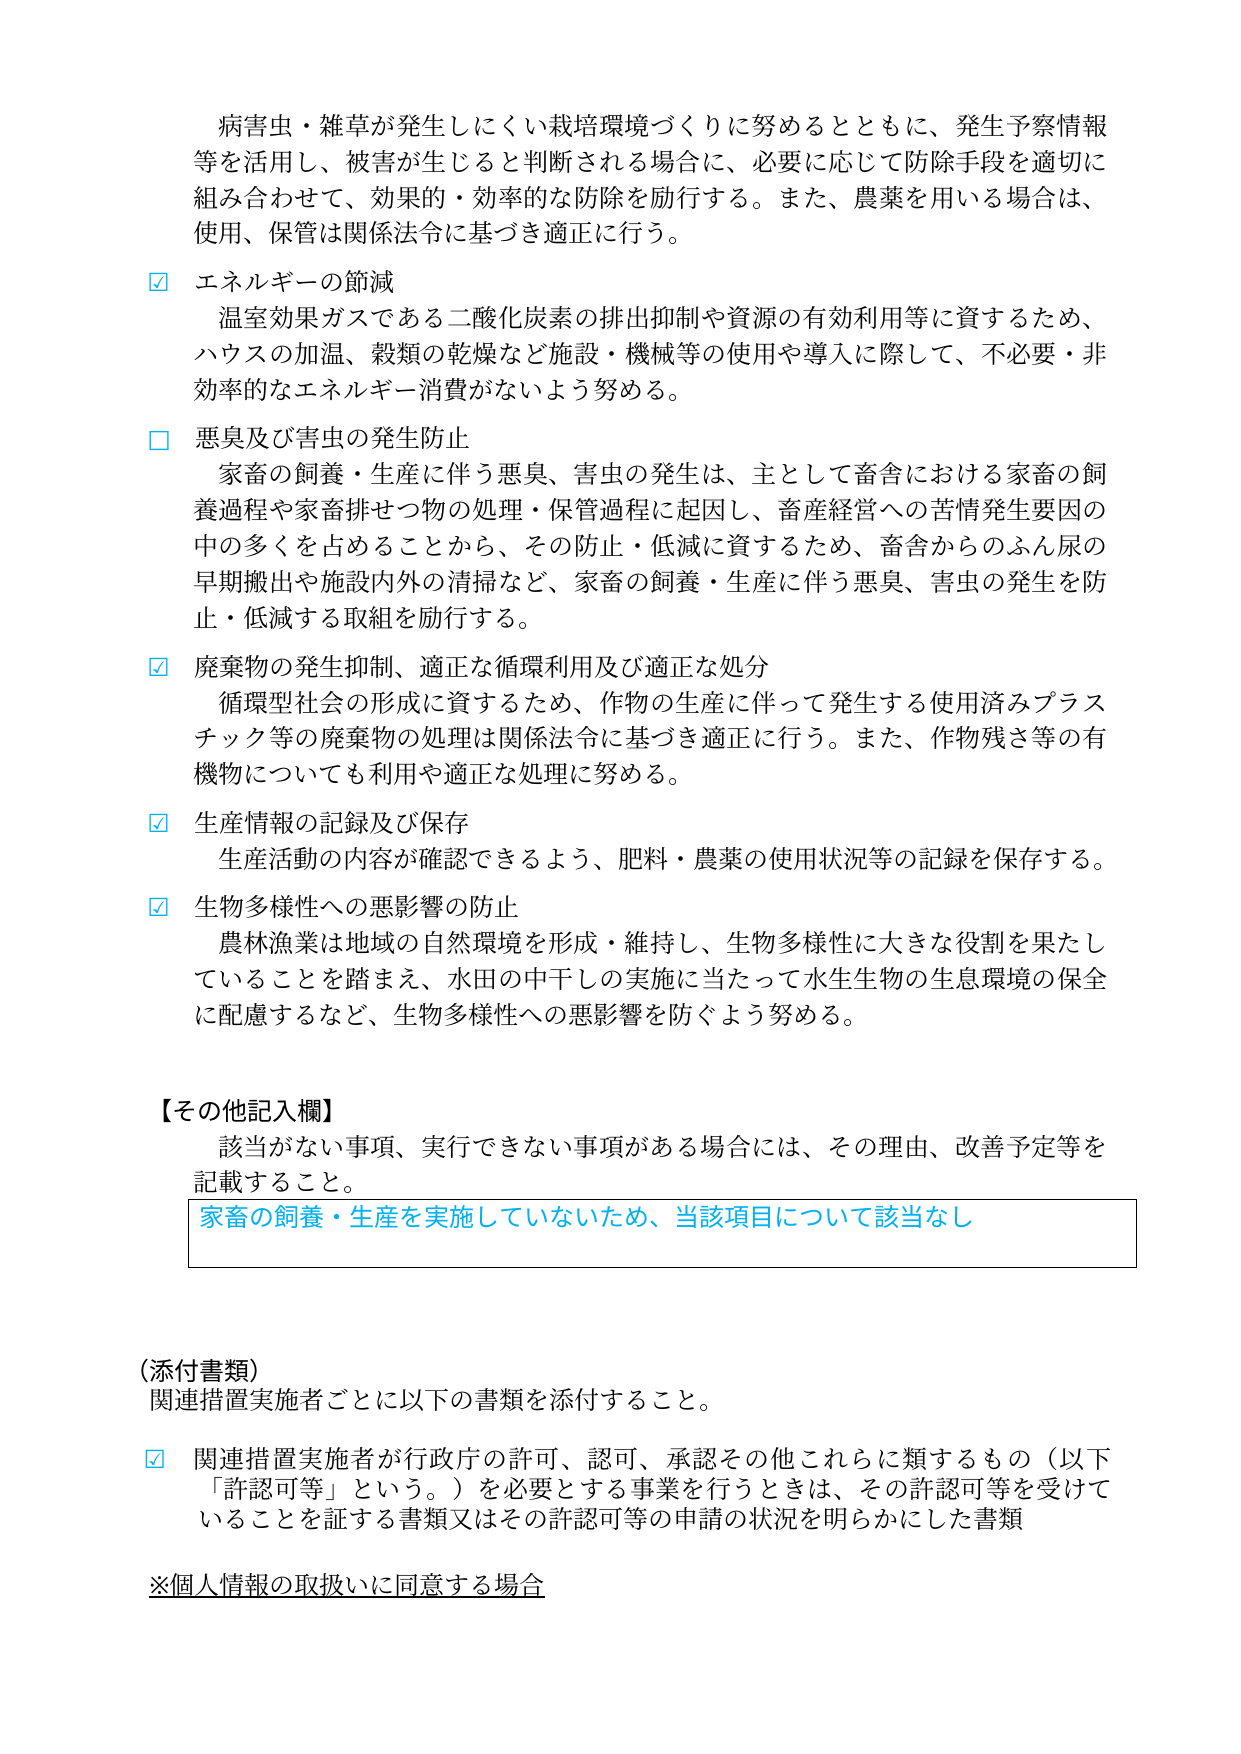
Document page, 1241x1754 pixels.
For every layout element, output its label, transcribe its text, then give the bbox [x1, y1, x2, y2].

text 生産活動の内容が確認できるよう、肥料・農薬の使用状況等の記録を保存する。 [193, 839, 1107, 876]
text 農林漁業は地域の自然環境を形成・維持し、生物多様性に大きな役割を果たしていることを踏まえ、水田の中干しの実施に当たって水生生物の生息環境の保全に配慮するなど、生物多様性への悪影響を防ぐよう努める。 [193, 924, 1107, 1032]
text ☑ 関連措置実施者が行政庁の許可、認可、承認その他これらに類するもの（以下「許認可等」という。）を必要とする事業を行うときは、その許認可等を受けていることを証する書類又はその許認可等の申請の状況を明らかにした書類 [143, 1445, 1114, 1534]
text 関連措置実施者ごとに以下の書類を添付すること。 [124, 1386, 1114, 1416]
text ☑ 生産情報の記録及び保存 [147, 803, 1107, 839]
text 【その他記入欄】 [147, 1091, 1107, 1127]
text 病害虫・雑草が発生しにくい栽培環境づくりに努めるとともに、発生予察情報等を活用し、被害が生じると判断される場合に、必要に応じて防除手段を適切に組み合わせて、効果的・効率的な防除を励行する。また、農薬を用いる場合は、使用、保管は関係法令に基づき適正に行う。 [193, 106, 1107, 250]
text 温室効果ガスである二酸化炭素の排出抑制や資源の有効利用等に資するため、ハウスの加温、穀類の乾燥など施設・機械等の使用や導入に際して、不必要・非効率的なエネルギー消費がないよう努める。 [193, 299, 1107, 406]
text ☑ 廃棄物の発生抑制、適正な循環利用及び適正な処分 [147, 647, 1107, 683]
text 循環型社会の形成に資するため、作物の生産に伴って発生する使用済みプラスチック等の廃棄物の処理は関係法令に基づき適正に行う。また、作物残さ等の有機物についても利用や適正な処理に努める。 [193, 683, 1107, 791]
text ※個人情報の取扱いに同意する場合 [124, 1567, 1129, 1601]
text 家畜の飼養・生産に伴う悪臭、害虫の発生は、主として畜舎における家畜の飼養過程や家畜排せつ物の処理・保管過程に起因し、畜産経営への苦情発生要因の中の多くを占めることから、その防止・低減に資するため、畜舎からのふん尿の早期搬出や施設内外の清掃など、家畜の飼養・生産に伴う悪臭、害虫の発生を防止・低減する取組を励行する。 [193, 455, 1107, 635]
table_header 家畜の飼養・生産を実施していないため、当該項目について該当なし [189, 1200, 1136, 1267]
text 該当がない事項、実行できない事項がある場合には、その理由、改善予定等を記載すること。 [193, 1127, 1107, 1199]
text ☑ 生物多様性への悪影響の防止 [147, 888, 1107, 924]
text □ 悪臭及び害虫の発生防止 [147, 419, 1107, 455]
text ☑ エネルギーの節減 [147, 263, 1107, 299]
text （添付書類） [124, 1357, 1114, 1386]
